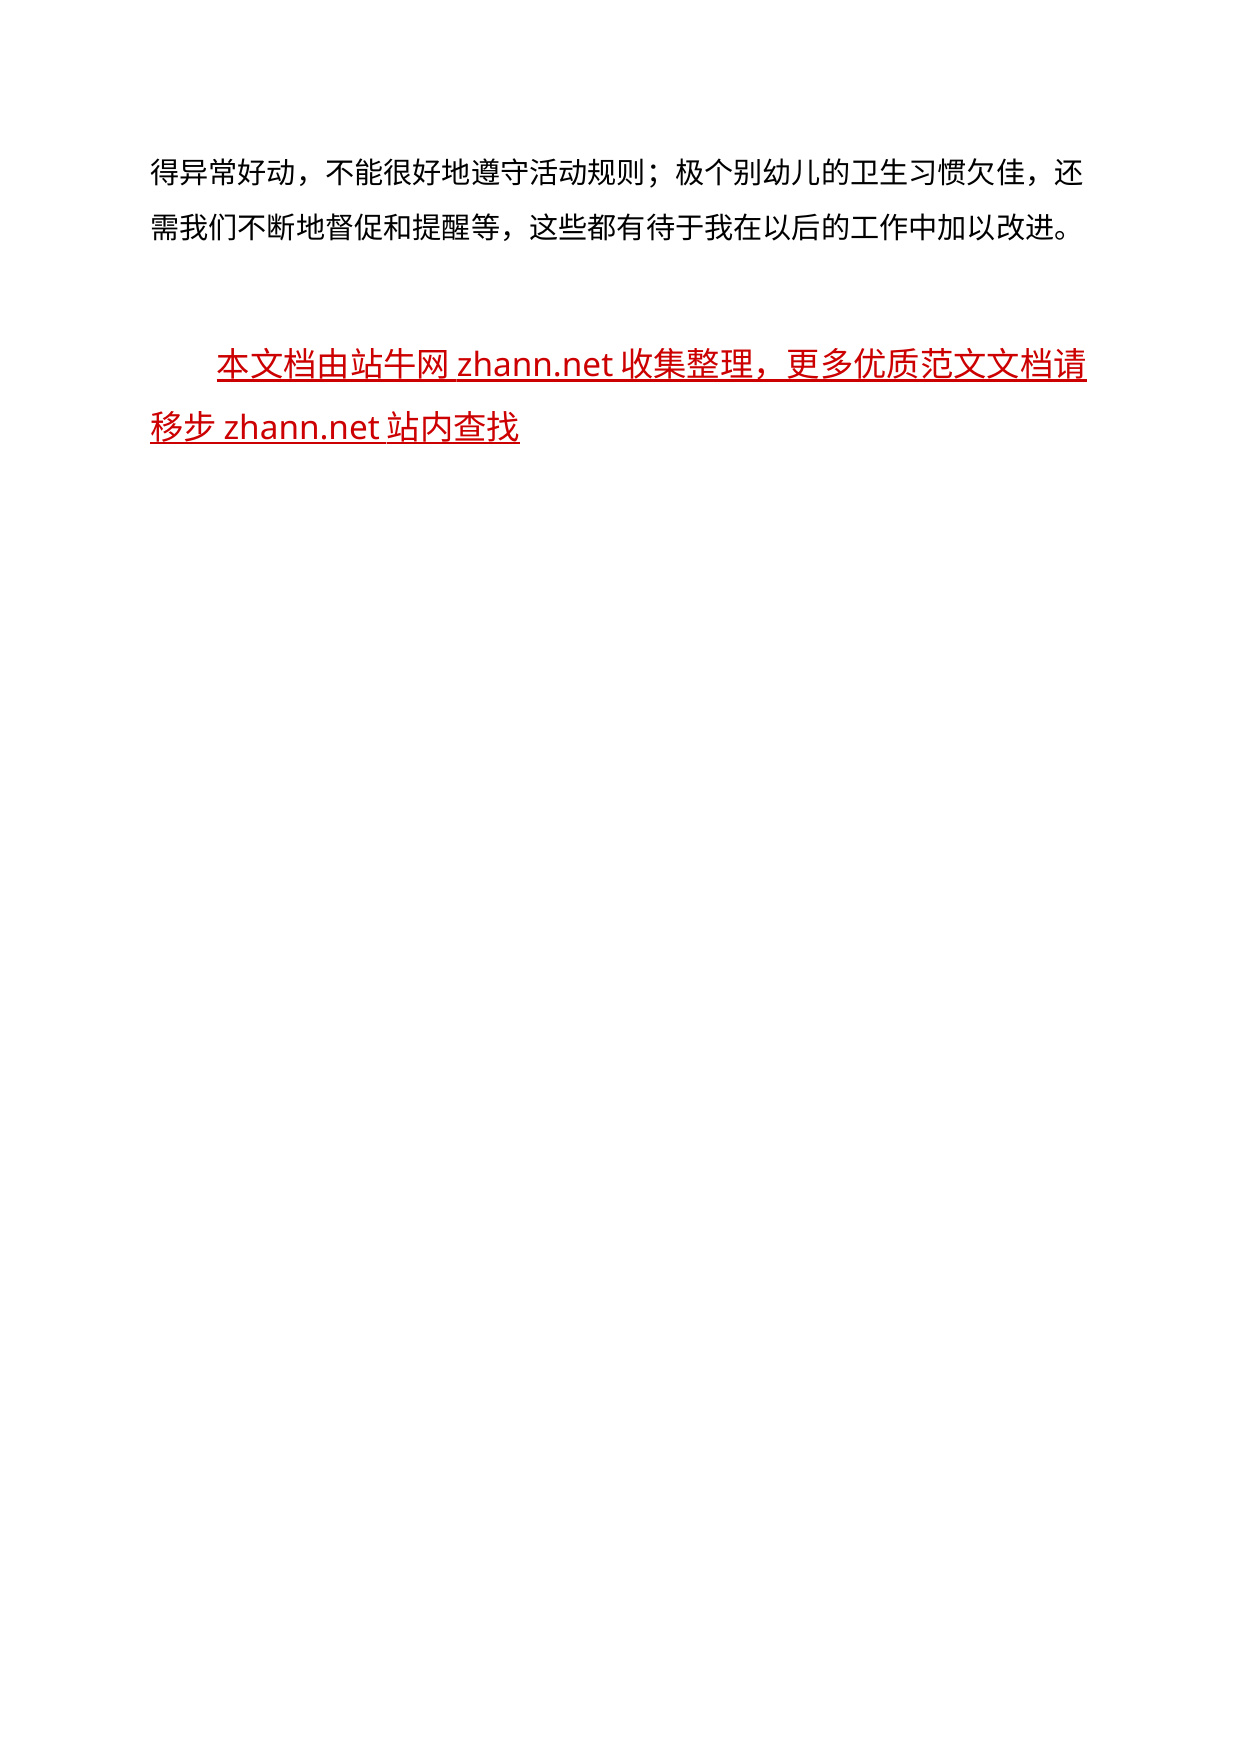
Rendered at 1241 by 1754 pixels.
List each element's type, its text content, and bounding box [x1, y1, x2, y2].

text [150, 150, 1090, 247]
text 本文档由站牛网zhann.net收集整理，更多优质范文文档请移步zhann.net站内查找 [150, 338, 1090, 449]
